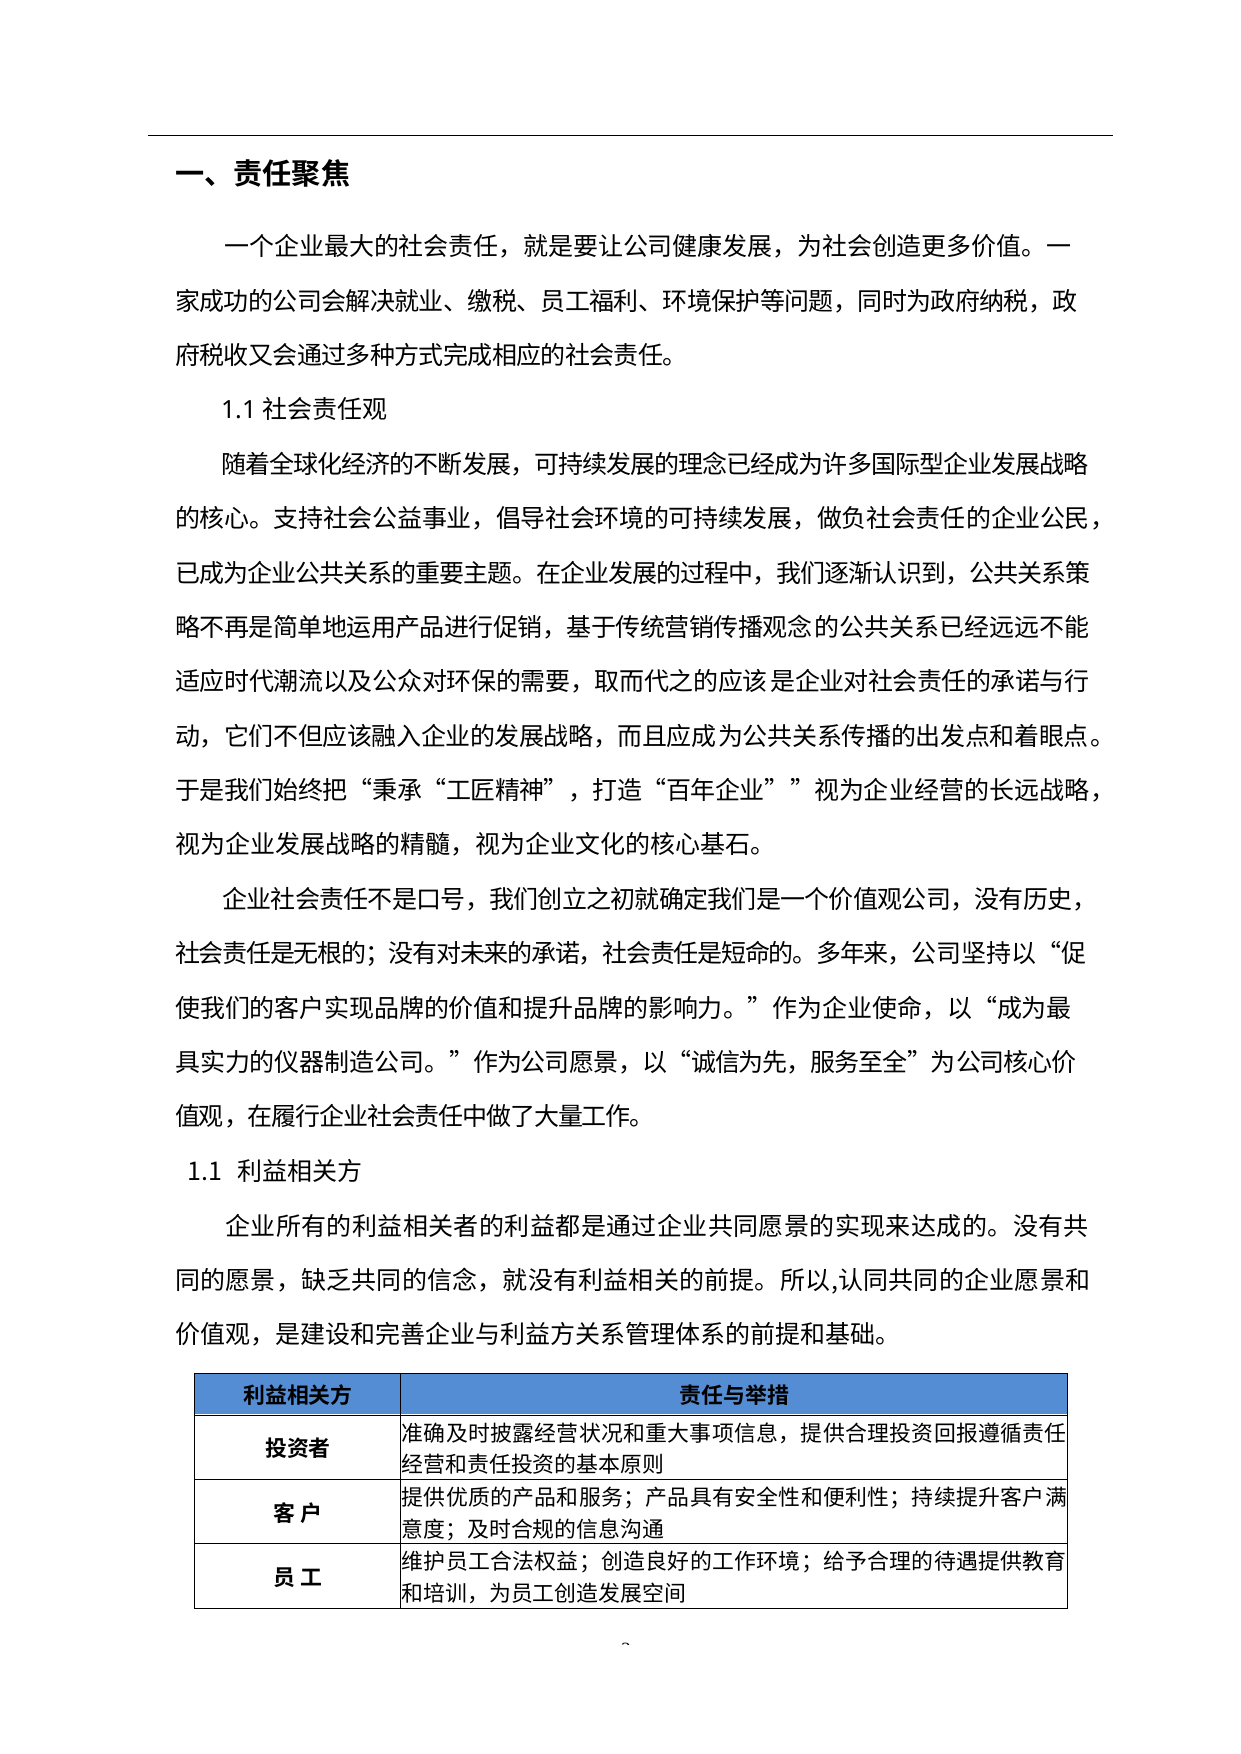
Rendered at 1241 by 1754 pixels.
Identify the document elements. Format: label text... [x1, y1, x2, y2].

text 随着全球化经济的不断发展，可持续发展的理念已经成为许多国际型企业发展战略的核心。支持社会公益事业，倡导社会环境的可持续发展，做负社会责任的企业公民，已成为企业公共关系的重要主题。在企业发展的过程中，我们逐渐认识到，公共关系策略不再是简单地运用产品进行促销，基于传统营销传播观念的公共关系已经远远不能适应时代潮流以及公众对环保的需要，取而代之的应该是企业对社会责任的承诺与行动，它们不但应该融入企业的发展战略，而且应成为公共关系传播的出发点和着眼点。于是我们始终把“秉承“工匠精神”，打造“百年企业””视为企业经营的长远战略，视为企业发展战略的精髓，视为企业文化的核心基石。 [175, 444, 1090, 861]
text 企业社会责任不是口号，我们创立之初就确定我们是一个价值观公司，没有历史，社会责任是无根的；没有对未来的承诺，社会责任是短命的。多年来，公司坚持以“促使我们的客户实现品牌的价值和提升品牌的影响力。”作为企业使命，以“成为最具实力的仪器制造公司。”作为公司愿景，以“诚信为先，服务至全”为公司核心价值观，在履行企业社会责任中做了大量工作。 [175, 879, 1090, 1133]
subtitle 一、责任聚焦 [175, 151, 1090, 193]
list 利益相关方 [187, 1152, 1090, 1188]
text 企业所有的利益相关者的利益都是通过企业共同愿景的实现来达成的。没有共同的愿景，缺乏共同的信念，就没有利益相关的前提。所以,认同共同的企业愿景和价值观，是建设和完善企业与利益方关系管理体系的前提和基础。 [175, 1206, 1090, 1351]
list 1.1 社会责任观 [221, 390, 1090, 426]
text 一个企业最大的社会责任，就是要让公司健康发展，为社会创造更多价值。一家成功的公司会解决就业、缴税、员工福利、环境保护等问题，同时为政府纳税，政府税收又会通过多种方式完成相应的社会责任。 [175, 227, 1090, 372]
